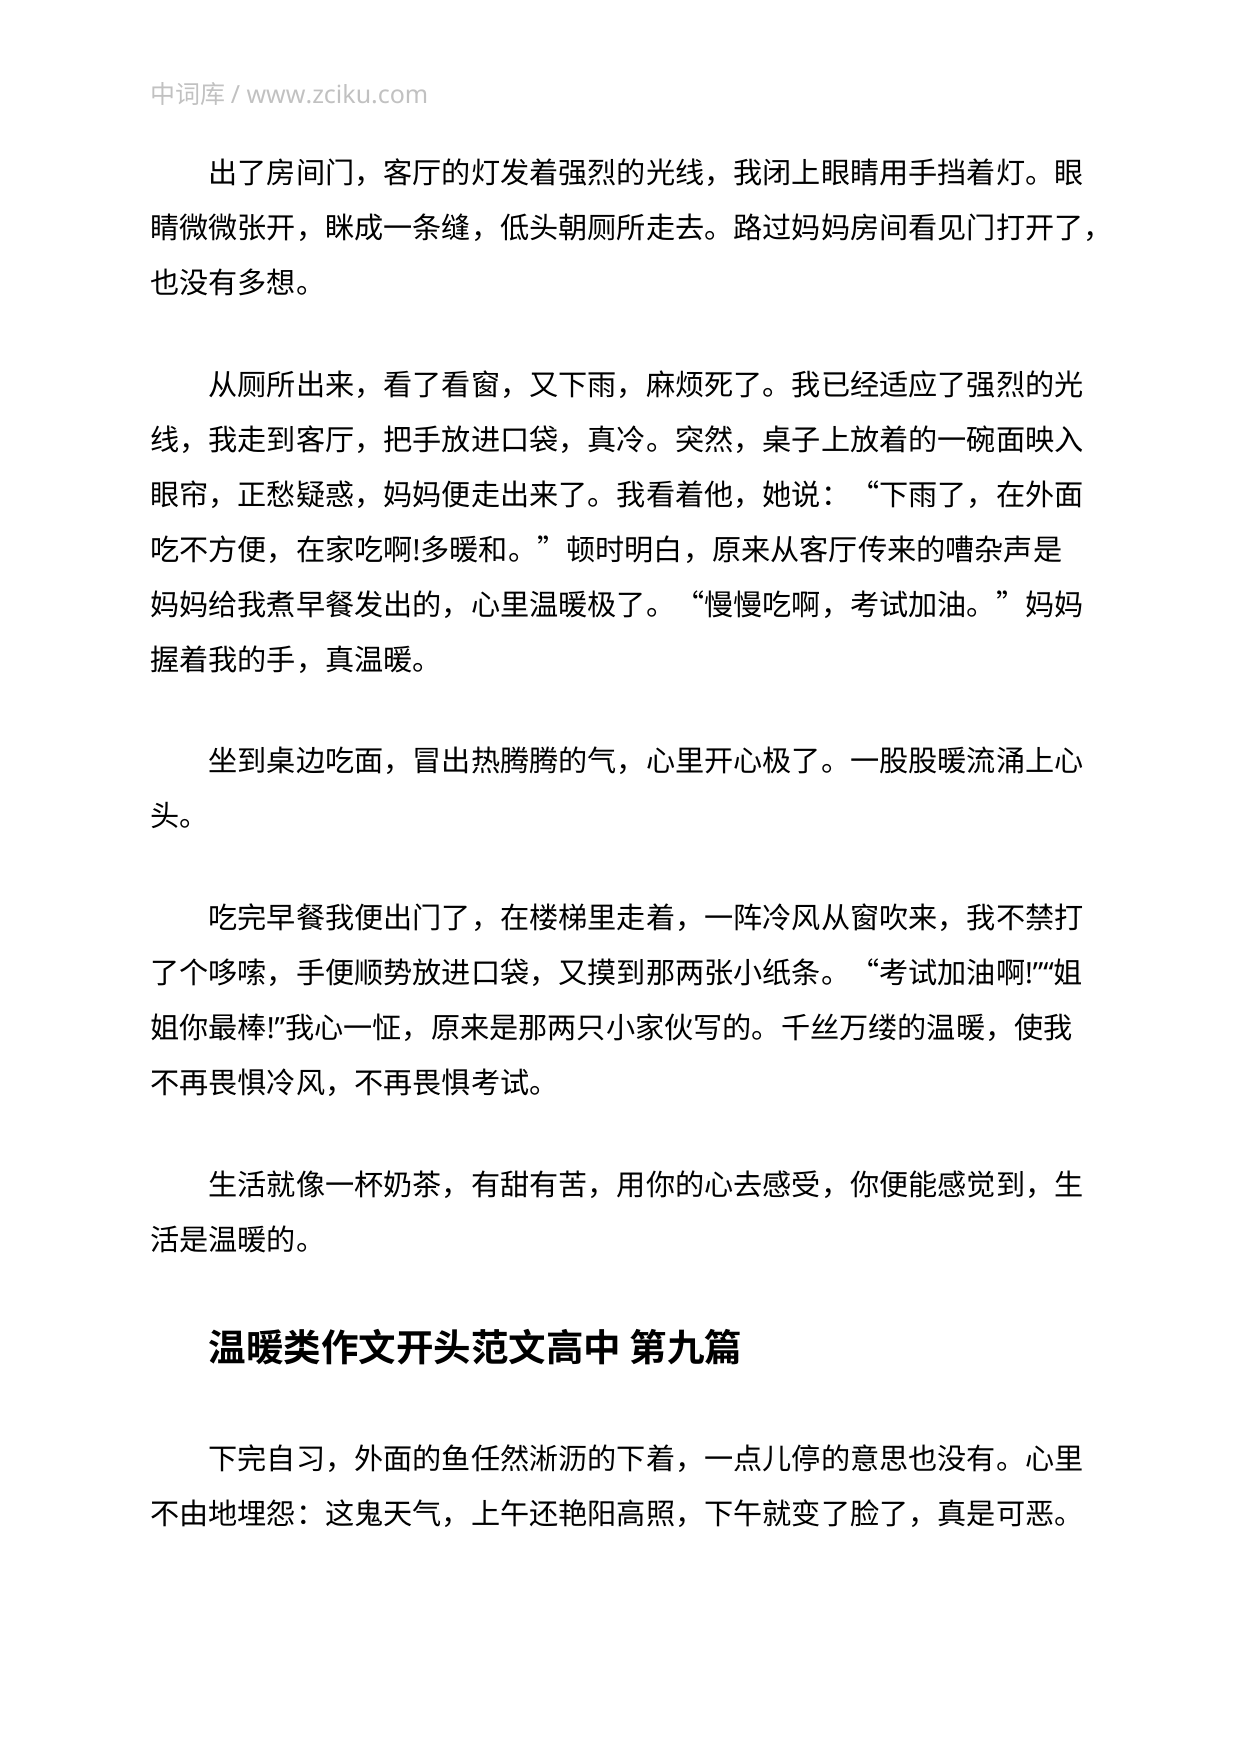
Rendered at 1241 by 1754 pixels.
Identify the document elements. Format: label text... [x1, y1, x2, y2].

text 生活就像一杯奶茶，有甜有苦，用你的心去感受，你便能感觉到，生活是温暖的。 [150, 1161, 1090, 1258]
text 坐到桌边吃面，冒出热腾腾的气，心里开心极了。一股股暖流涌上心头。 [150, 738, 1090, 835]
text 出了房间门，客厅的灯发着强烈的光线，我闭上眼睛用手挡着灯。眼睛微微张开，眯成一条缝，低头朝厕所走去。路过妈妈房间看见门打开了，也没有多想。 [150, 150, 1090, 302]
text 从厕所出来，看了看窗，又下雨，麻烦死了。我已经适应了强烈的光线，我走到客厅，把手放进口袋，真冷。突然，桌子上放着的一碗面映入眼帘，正愁疑惑，妈妈便走出来了。我看着他，她说：“下雨了，在外面吃不方便，在家吃啊!多暖和。”顿时明白，原来从客厅传来的嘈杂声是妈妈给我煮早餐发出的，心里温暖极了。“慢慢吃啊，考试加油。”妈妈握着我的手，真温暖。 [150, 362, 1090, 678]
text 下完自习，外面的鱼任然淅沥的下着，一点儿停的意思也没有。心里不由地埋怨：这鬼天气，上午还艳阳高照，下午就变了脸了，真是可恶。 [150, 1435, 1090, 1532]
text 温暖类作文开头范文高中 第九篇 [150, 1318, 1090, 1372]
text 吃完早餐我便出门了，在楼梯里走着，一阵冷风从窗吹来，我不禁打了个哆嗦，手便顺势放进口袋，又摸到那两张小纸条。“考试加油啊!”“姐姐你最棒!”我心一怔，原来是那两只小家伙写的。千丝万缕的温暖，使我不再畏惧冷风，不再畏惧考试。 [150, 894, 1090, 1102]
